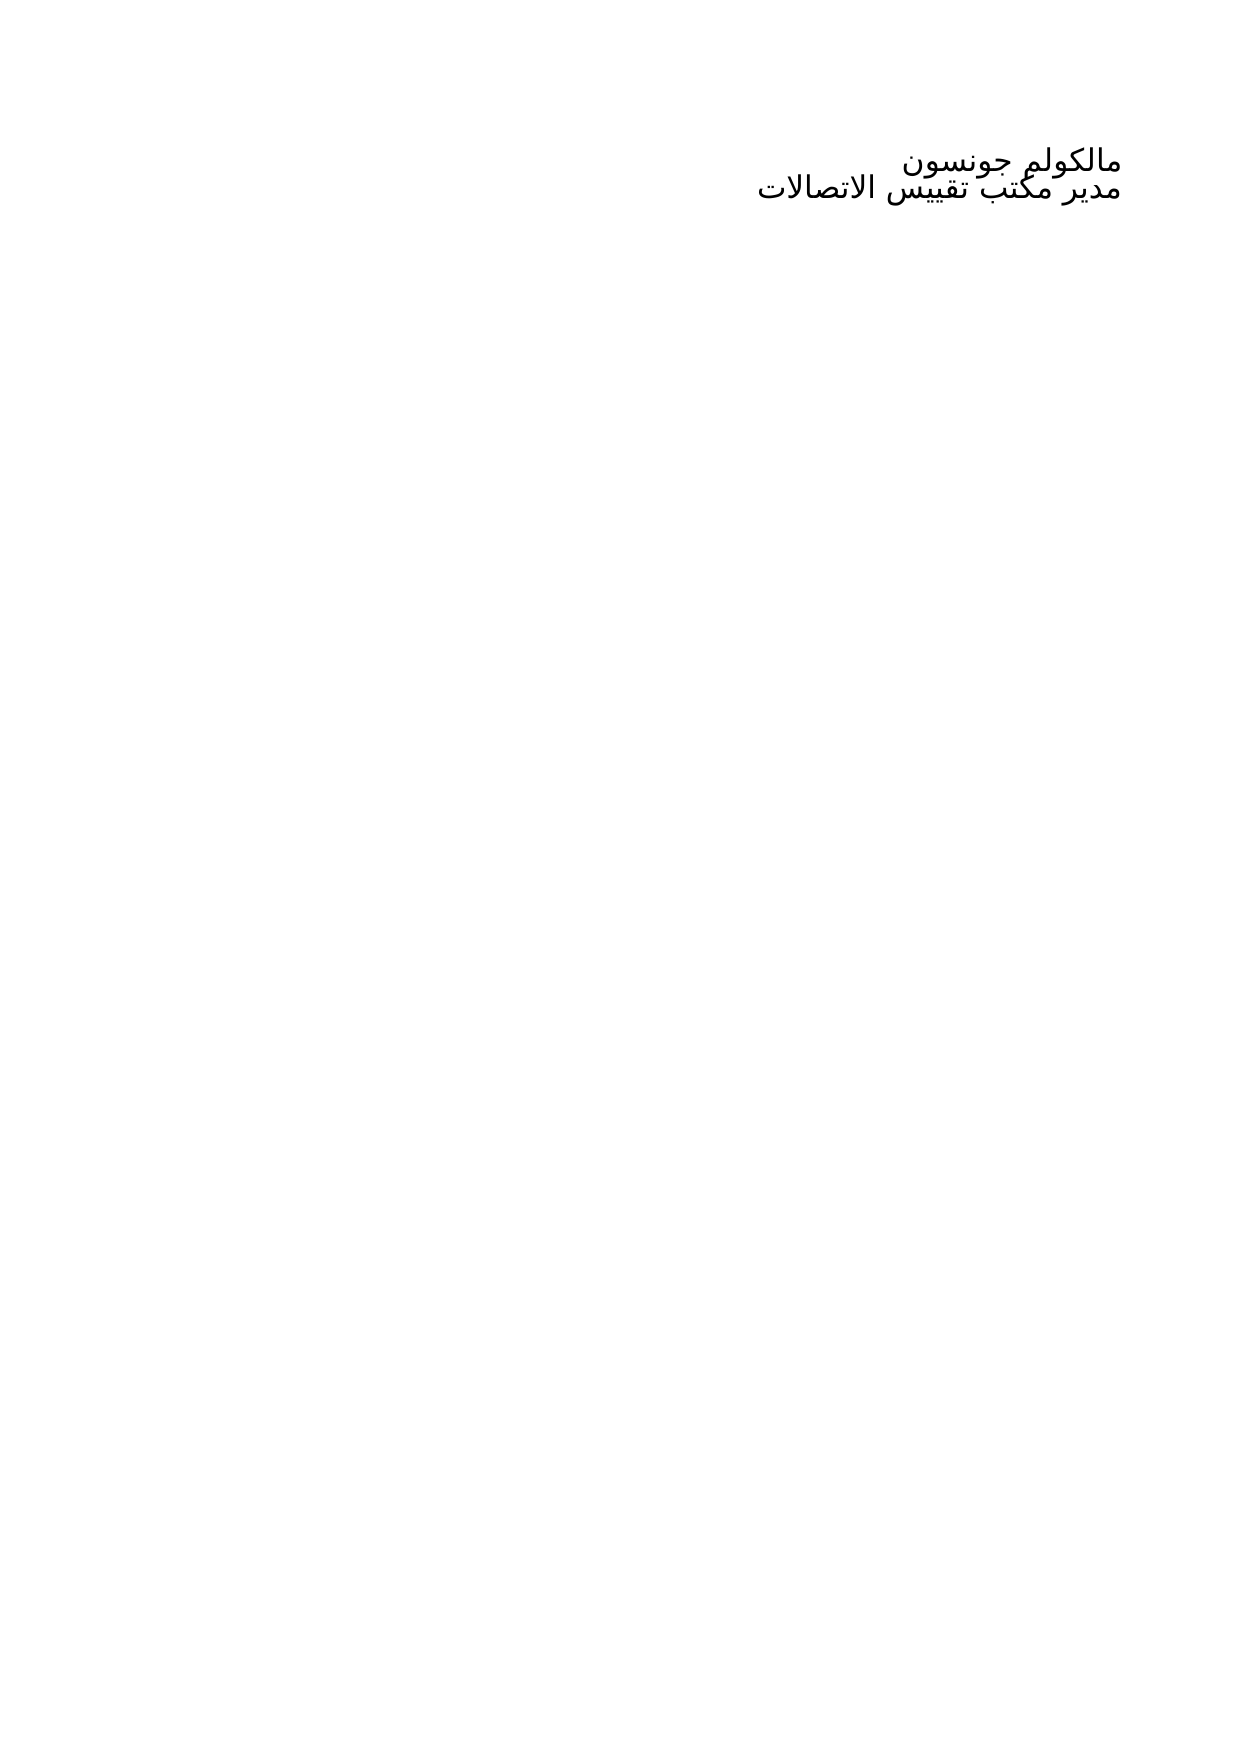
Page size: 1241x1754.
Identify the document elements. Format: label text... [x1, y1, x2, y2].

text مالكولم جونسون مدير مكتب تقييس الاتصالات [118, 148, 1122, 206]
